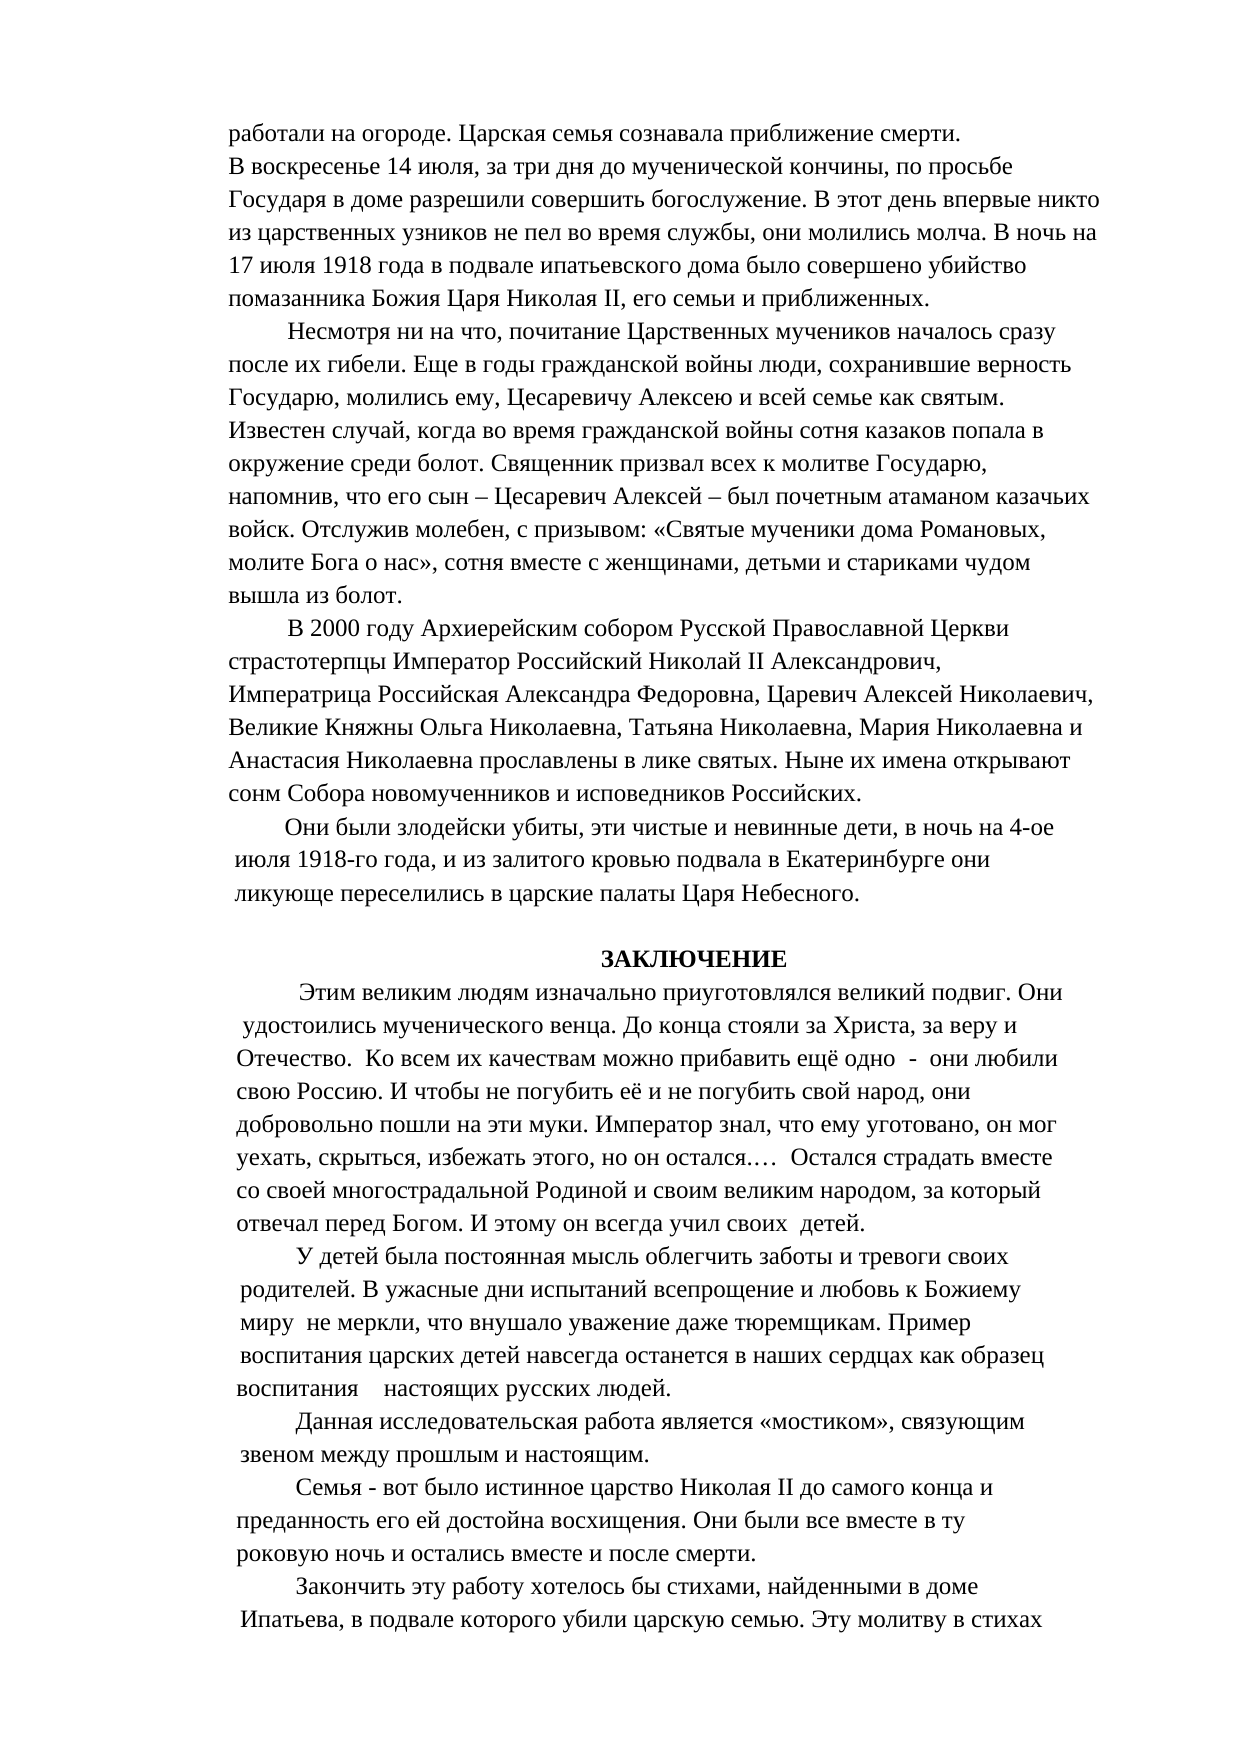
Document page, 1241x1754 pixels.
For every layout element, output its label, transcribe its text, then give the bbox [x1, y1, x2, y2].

text Этим великим людям изначально приуготовлялся великий подвиг. Они [177, 977, 1152, 1005]
text преданность его ей достойна восхищения. Они были все вместе в ту [236, 1505, 1152, 1534]
text У детей была постоянная мысль облегчить заботы и тревоги своих [177, 1241, 1152, 1269]
text воспитания царских детей навсегда останется в наших сердцах как образец воспитания настоящих русских людей. [177, 1340, 1152, 1402]
text удостоились мученического венца. До конца стояли за Христа, за веру и [177, 1010, 1152, 1038]
text добровольно пошли на эти муки. Император знал, что ему уготовано, он мог [236, 1109, 1152, 1137]
text ЗАКЛЮЧЕНИЕ [177, 944, 1152, 972]
text Закончить эту работу хотелось бы стихами, найденными в доме [236, 1571, 1152, 1600]
text роковую ночь и остались вместе и после смерти. [236, 1538, 1152, 1567]
text Семья - вот было истинное царство Николая II до самого конца и [236, 1472, 1152, 1501]
text свою Россию. И чтобы не погубить её и не погубить свой народ, они [236, 1076, 1152, 1104]
text родителей. В ужасные дни испытаний всепрощение и любовь к Божиему [177, 1274, 1152, 1303]
text Данная исследовательская работа является «мостиком», связующим [236, 1406, 1152, 1435]
text уехать, скрыться, избежать этого, но он остался.… Остался страдать вместе [236, 1142, 1152, 1171]
text миру не меркли, что внушало уважение даже тюремщикам. Пример [177, 1307, 1152, 1336]
text со своей многострадальной Родиной и своим великим народом, за который [236, 1175, 1152, 1203]
text Ипатьева, в подвале которого убили царскую семью. Эту молитву в стихах [177, 1604, 1152, 1633]
text Отечество. Ко всем их качествам можно прибавить ещё одно - они любили [236, 1043, 1152, 1071]
text отвечал перед Богом. И этому он всегда учил своих детей. [236, 1208, 1152, 1237]
text звеном между прошлым и настоящим. [177, 1439, 1152, 1468]
